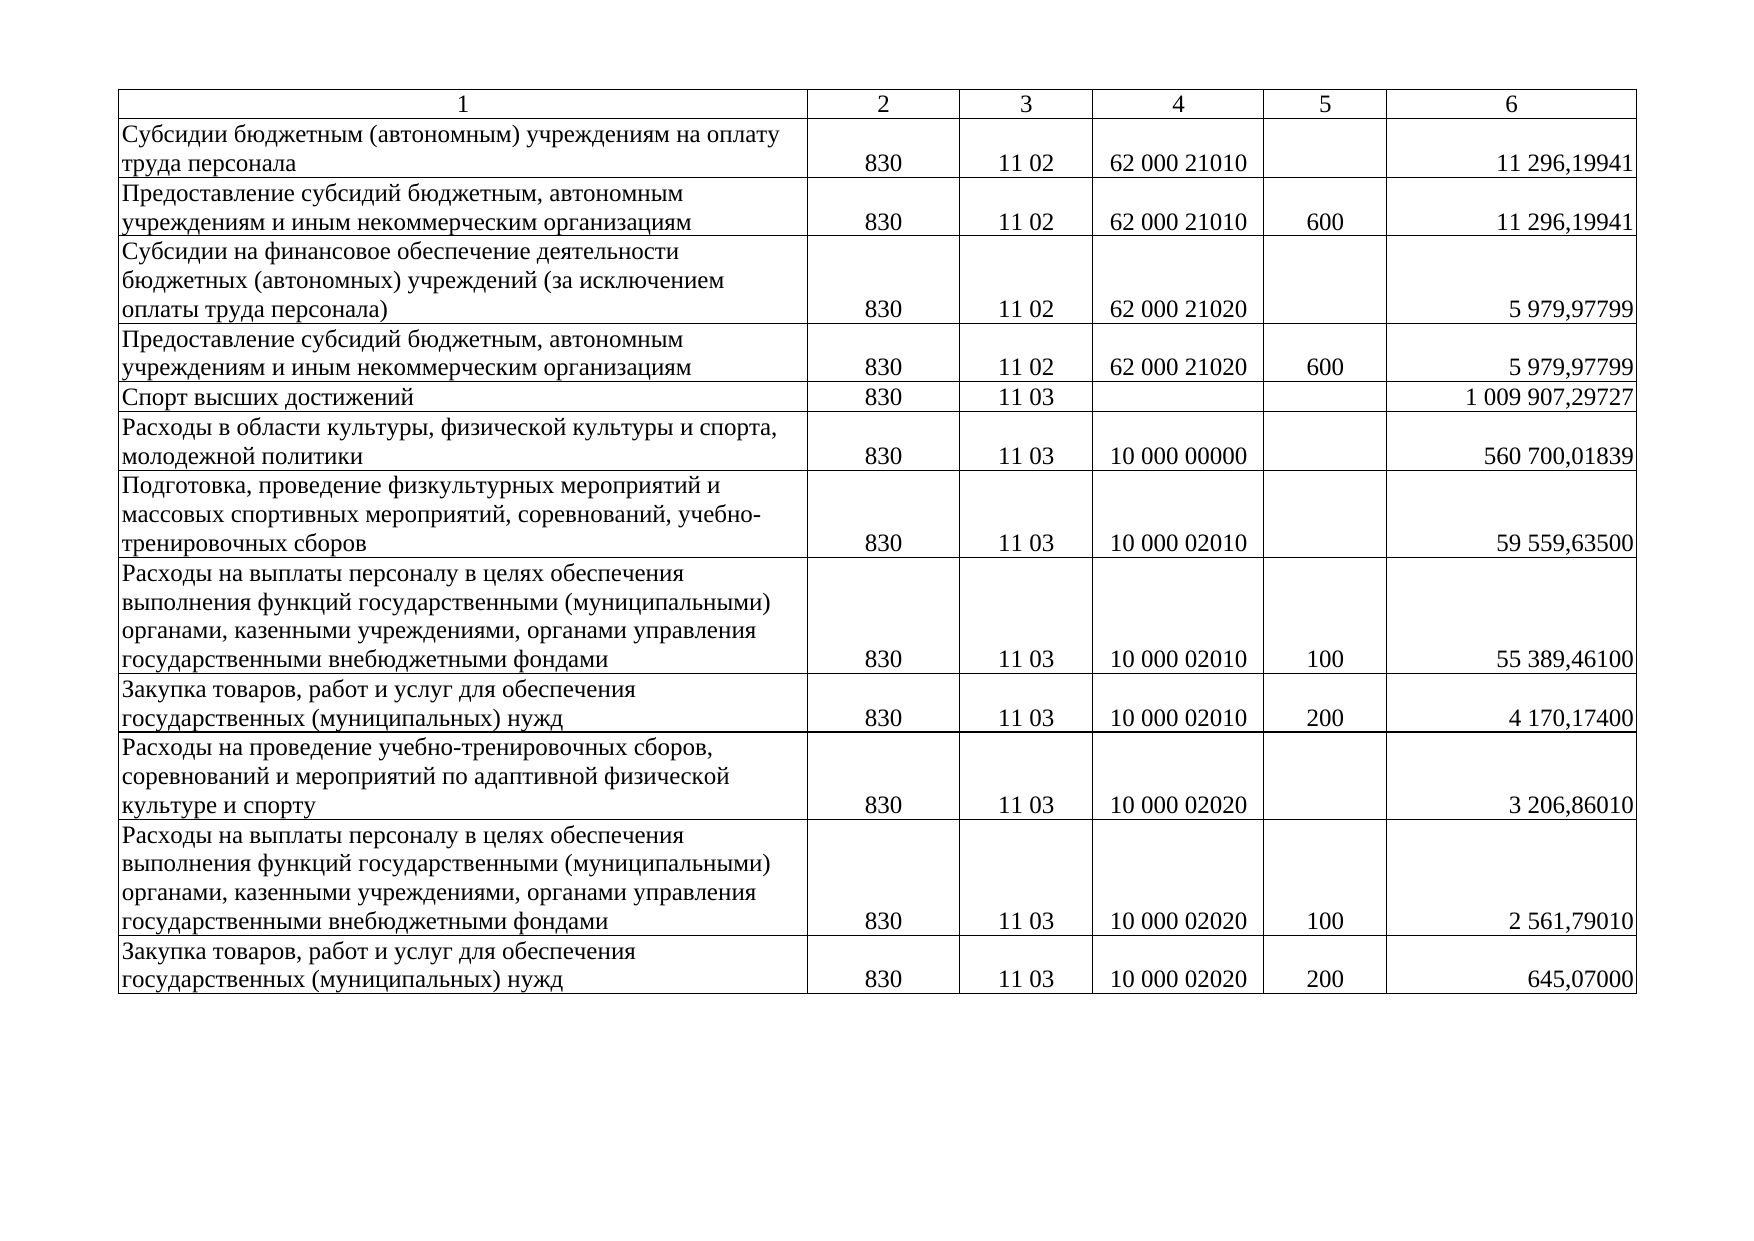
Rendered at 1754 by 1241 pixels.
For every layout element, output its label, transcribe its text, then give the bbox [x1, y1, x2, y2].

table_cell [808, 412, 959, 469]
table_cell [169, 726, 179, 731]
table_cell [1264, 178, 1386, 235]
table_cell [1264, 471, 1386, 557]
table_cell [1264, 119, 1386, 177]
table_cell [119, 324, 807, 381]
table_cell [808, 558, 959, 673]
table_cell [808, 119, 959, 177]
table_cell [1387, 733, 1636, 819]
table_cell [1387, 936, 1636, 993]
table_header 5 [1264, 90, 1386, 118]
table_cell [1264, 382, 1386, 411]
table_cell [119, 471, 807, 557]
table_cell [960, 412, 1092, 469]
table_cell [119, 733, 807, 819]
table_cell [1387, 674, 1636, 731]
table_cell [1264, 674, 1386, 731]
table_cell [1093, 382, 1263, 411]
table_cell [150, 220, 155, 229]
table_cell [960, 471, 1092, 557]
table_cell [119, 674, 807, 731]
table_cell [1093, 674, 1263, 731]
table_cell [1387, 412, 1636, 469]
table_header 2 [808, 90, 959, 118]
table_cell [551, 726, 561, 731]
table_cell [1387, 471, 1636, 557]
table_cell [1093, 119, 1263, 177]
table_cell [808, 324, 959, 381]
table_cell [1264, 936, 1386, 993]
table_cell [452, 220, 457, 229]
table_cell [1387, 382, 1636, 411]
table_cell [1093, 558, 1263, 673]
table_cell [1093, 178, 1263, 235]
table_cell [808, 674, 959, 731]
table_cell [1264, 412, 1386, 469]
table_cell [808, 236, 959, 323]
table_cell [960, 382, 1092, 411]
table_header 1 [119, 90, 807, 118]
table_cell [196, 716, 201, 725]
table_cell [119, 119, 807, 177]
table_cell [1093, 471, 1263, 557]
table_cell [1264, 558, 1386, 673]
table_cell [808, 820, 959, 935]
table_header 3 [960, 90, 1092, 118]
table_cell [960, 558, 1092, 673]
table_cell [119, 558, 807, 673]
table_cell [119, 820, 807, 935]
table_header 4 [1093, 90, 1263, 118]
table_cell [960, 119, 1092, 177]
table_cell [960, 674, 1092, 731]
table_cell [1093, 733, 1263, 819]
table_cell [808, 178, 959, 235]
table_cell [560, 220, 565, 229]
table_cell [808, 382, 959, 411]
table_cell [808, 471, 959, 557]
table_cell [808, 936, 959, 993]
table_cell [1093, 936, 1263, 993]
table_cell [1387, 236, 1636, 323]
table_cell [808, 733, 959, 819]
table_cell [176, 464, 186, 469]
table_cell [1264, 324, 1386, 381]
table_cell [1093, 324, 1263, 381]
table_header 6 [1387, 90, 1636, 118]
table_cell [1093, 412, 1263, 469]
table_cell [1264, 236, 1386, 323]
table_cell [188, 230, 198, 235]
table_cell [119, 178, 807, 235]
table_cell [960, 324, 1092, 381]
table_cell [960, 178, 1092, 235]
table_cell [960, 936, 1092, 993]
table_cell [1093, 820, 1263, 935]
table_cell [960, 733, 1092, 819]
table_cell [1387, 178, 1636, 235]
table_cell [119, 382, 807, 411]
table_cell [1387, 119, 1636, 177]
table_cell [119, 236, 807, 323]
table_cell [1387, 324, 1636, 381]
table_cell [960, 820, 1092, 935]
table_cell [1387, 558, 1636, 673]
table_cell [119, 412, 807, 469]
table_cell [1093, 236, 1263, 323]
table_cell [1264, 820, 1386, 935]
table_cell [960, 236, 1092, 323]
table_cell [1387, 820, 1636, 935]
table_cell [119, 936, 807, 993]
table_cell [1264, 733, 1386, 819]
